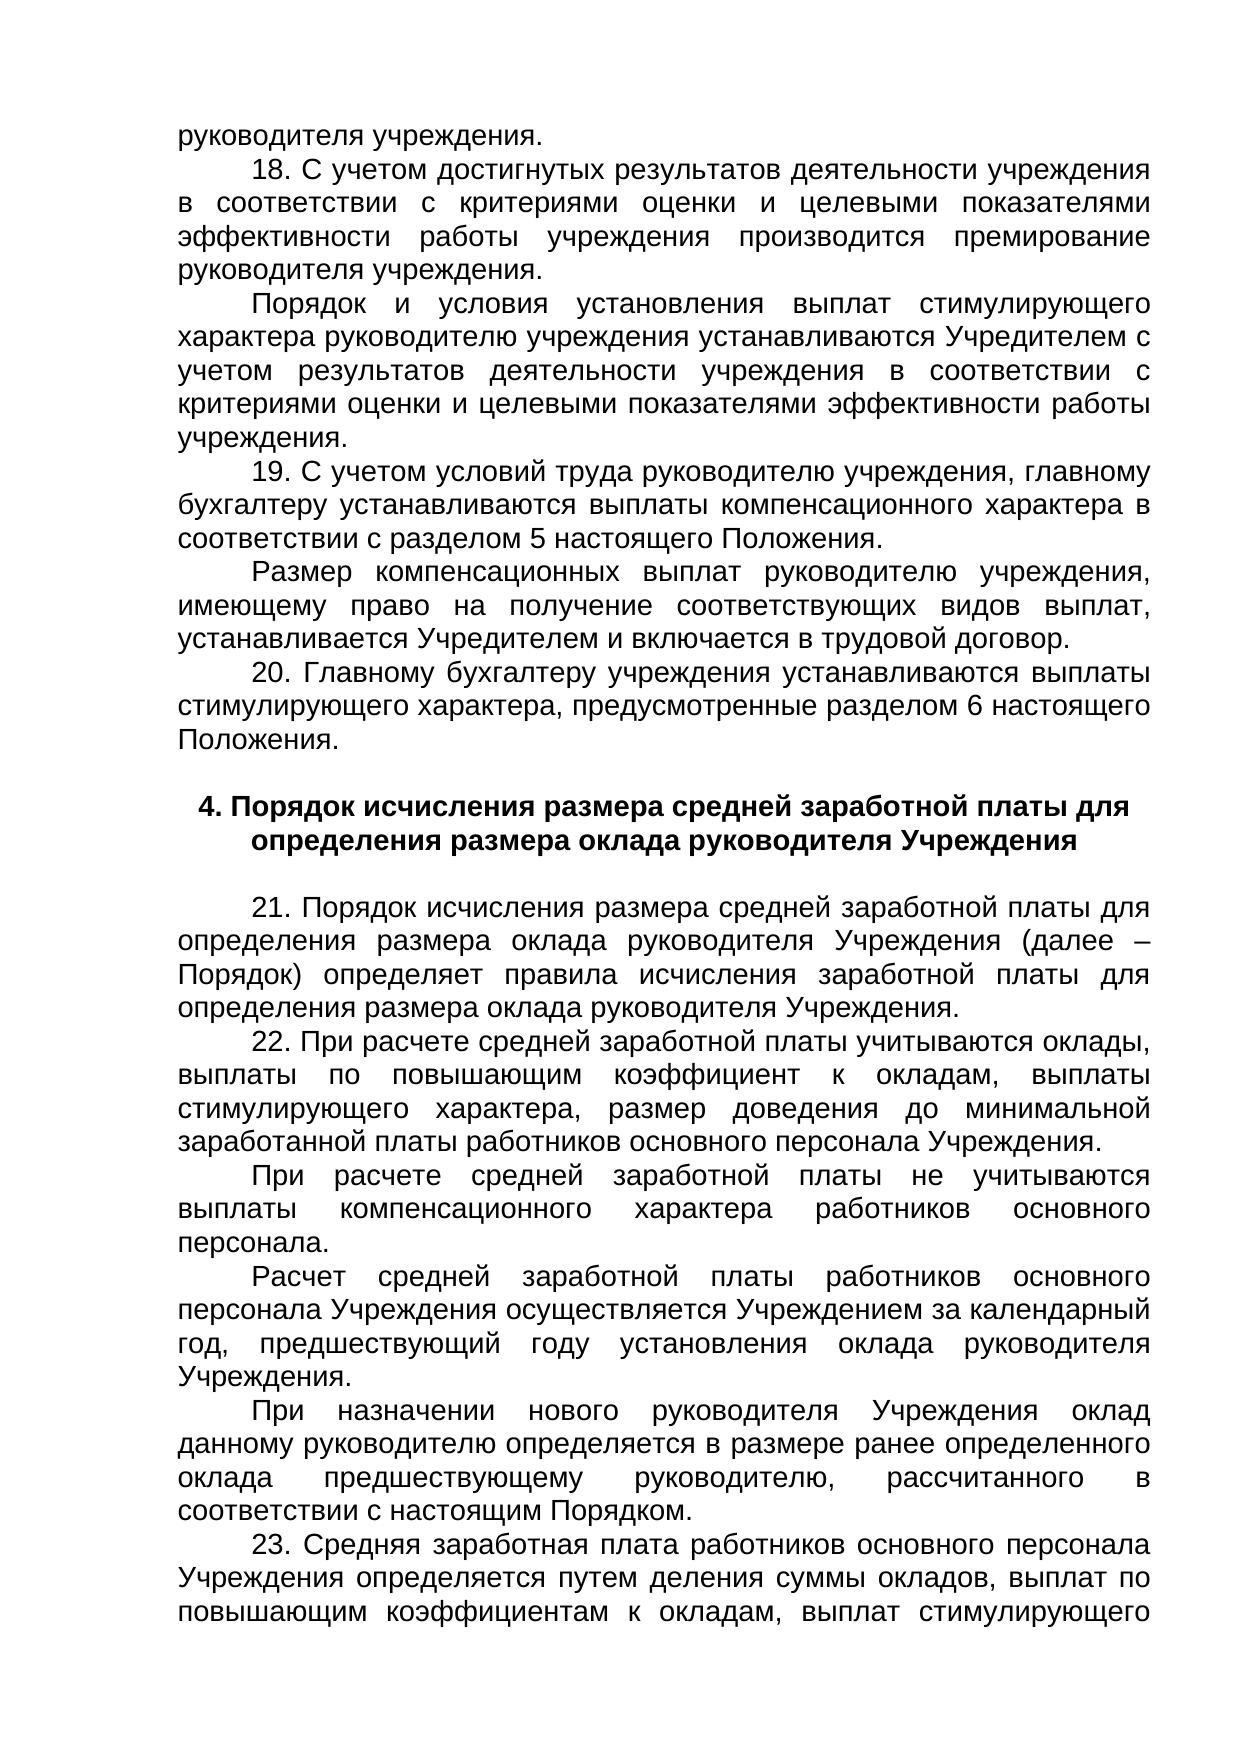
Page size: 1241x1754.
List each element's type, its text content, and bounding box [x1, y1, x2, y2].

text Расчет средней заработной платы работников основного персонала Учреждения осуществляется Учреждением за календарный год, предшествующий году установления оклада руководителя Учреждения. [177, 1258, 1152, 1393]
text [177, 118, 1152, 152]
text Размер компенсационных выплат руководителю учреждения, имеющему право на получение соответствующих видов выплат, устанавливается Учредителем и включается в трудовой договор. [177, 554, 1152, 655]
text 21. Порядок исчисления размера средней заработной платы для определения размера оклада руководителя Учреждения (далее – Порядок) определяет правила исчисления заработной платы для определения размера оклада руководителя Учреждения. [177, 889, 1152, 1024]
text 4. Порядок исчисления размера средней заработной платы для определения размера оклада руководителя Учреждения [177, 789, 1152, 856]
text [177, 1527, 1152, 1627]
text Порядок и условия установления выплат стимулирующего характера руководителю учреждения устанавливаются Учредителем с учетом результатов деятельности учреждения в соответствии с критериями оценки и целевыми показателями эффективности работы учреждения. [177, 286, 1152, 453]
text 20. Главному бухгалтеру учреждения устанавливаются выплаты стимулирующего характера, предусмотренные разделом 6 настоящего Положения. [177, 655, 1152, 755]
text 19. С учетом условий труда руководителю учреждения, главному бухгалтеру устанавливаются выплаты компенсационного характера в соответствии с разделом 5 настоящего Положения. [177, 453, 1152, 554]
text При расчете средней заработной платы не учитываются выплаты компенсационного характера работников основного персонала. [177, 1158, 1152, 1258]
text При назначении нового руководителя Учреждения оклад данному руководителю определяется в размере ранее определенного оклада предшествующему руководителю, рассчитанного в соответствии с настоящим Порядком. [177, 1393, 1152, 1527]
text 22. При расчете средней заработной платы учитываются оклады, выплаты по повышающим коэффициент к окладам, выплаты стимулирующего характера, размер доведения до минимальной заработанной платы работников основного персонала Учреждения. [177, 1024, 1152, 1158]
text 18. С учетом достигнутых результатов деятельности учреждения в соответствии с критериями оценки и целевыми показателями эффективности работы учреждения производится премирование руководителя учреждения. [177, 152, 1152, 286]
